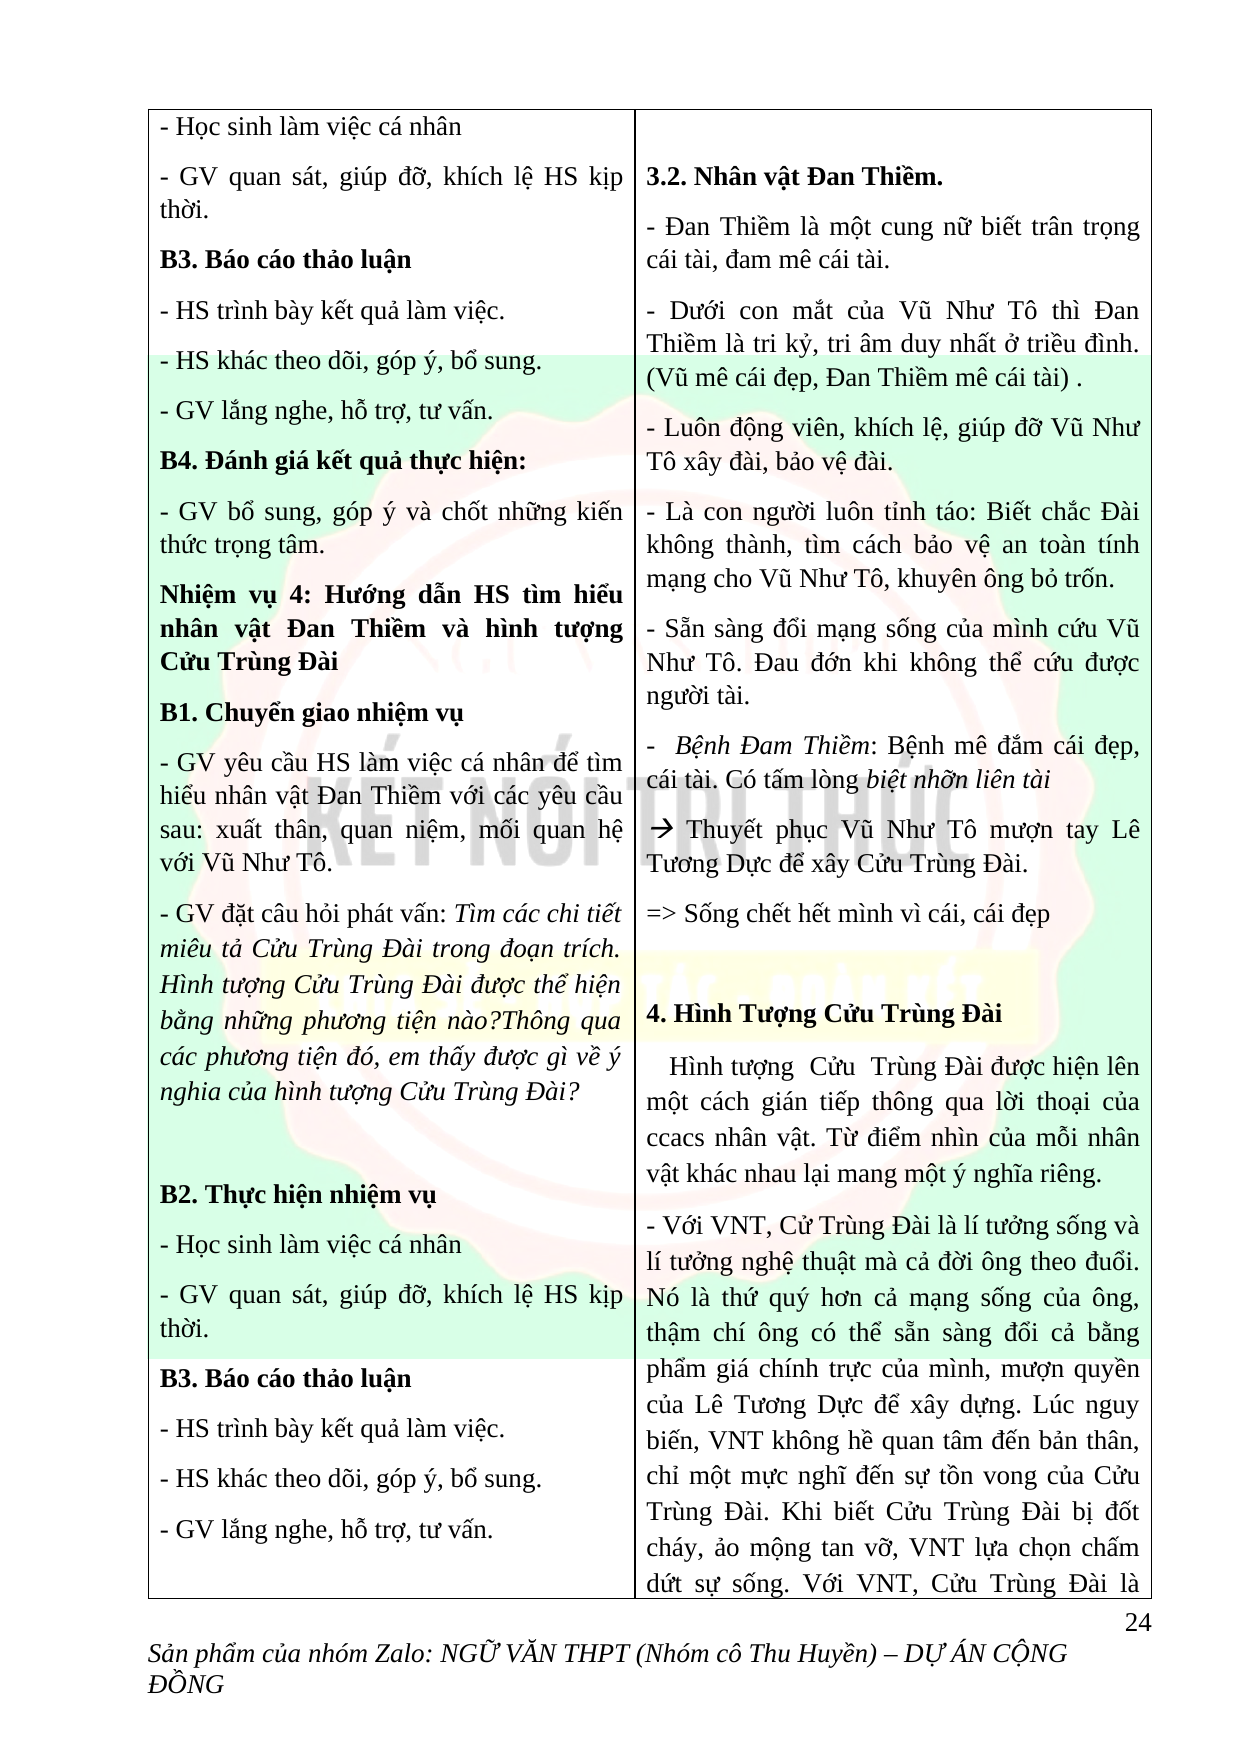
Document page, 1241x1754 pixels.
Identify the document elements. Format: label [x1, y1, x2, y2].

table_cell [636, 110, 1151, 1598]
table_cell [149, 110, 634, 1598]
